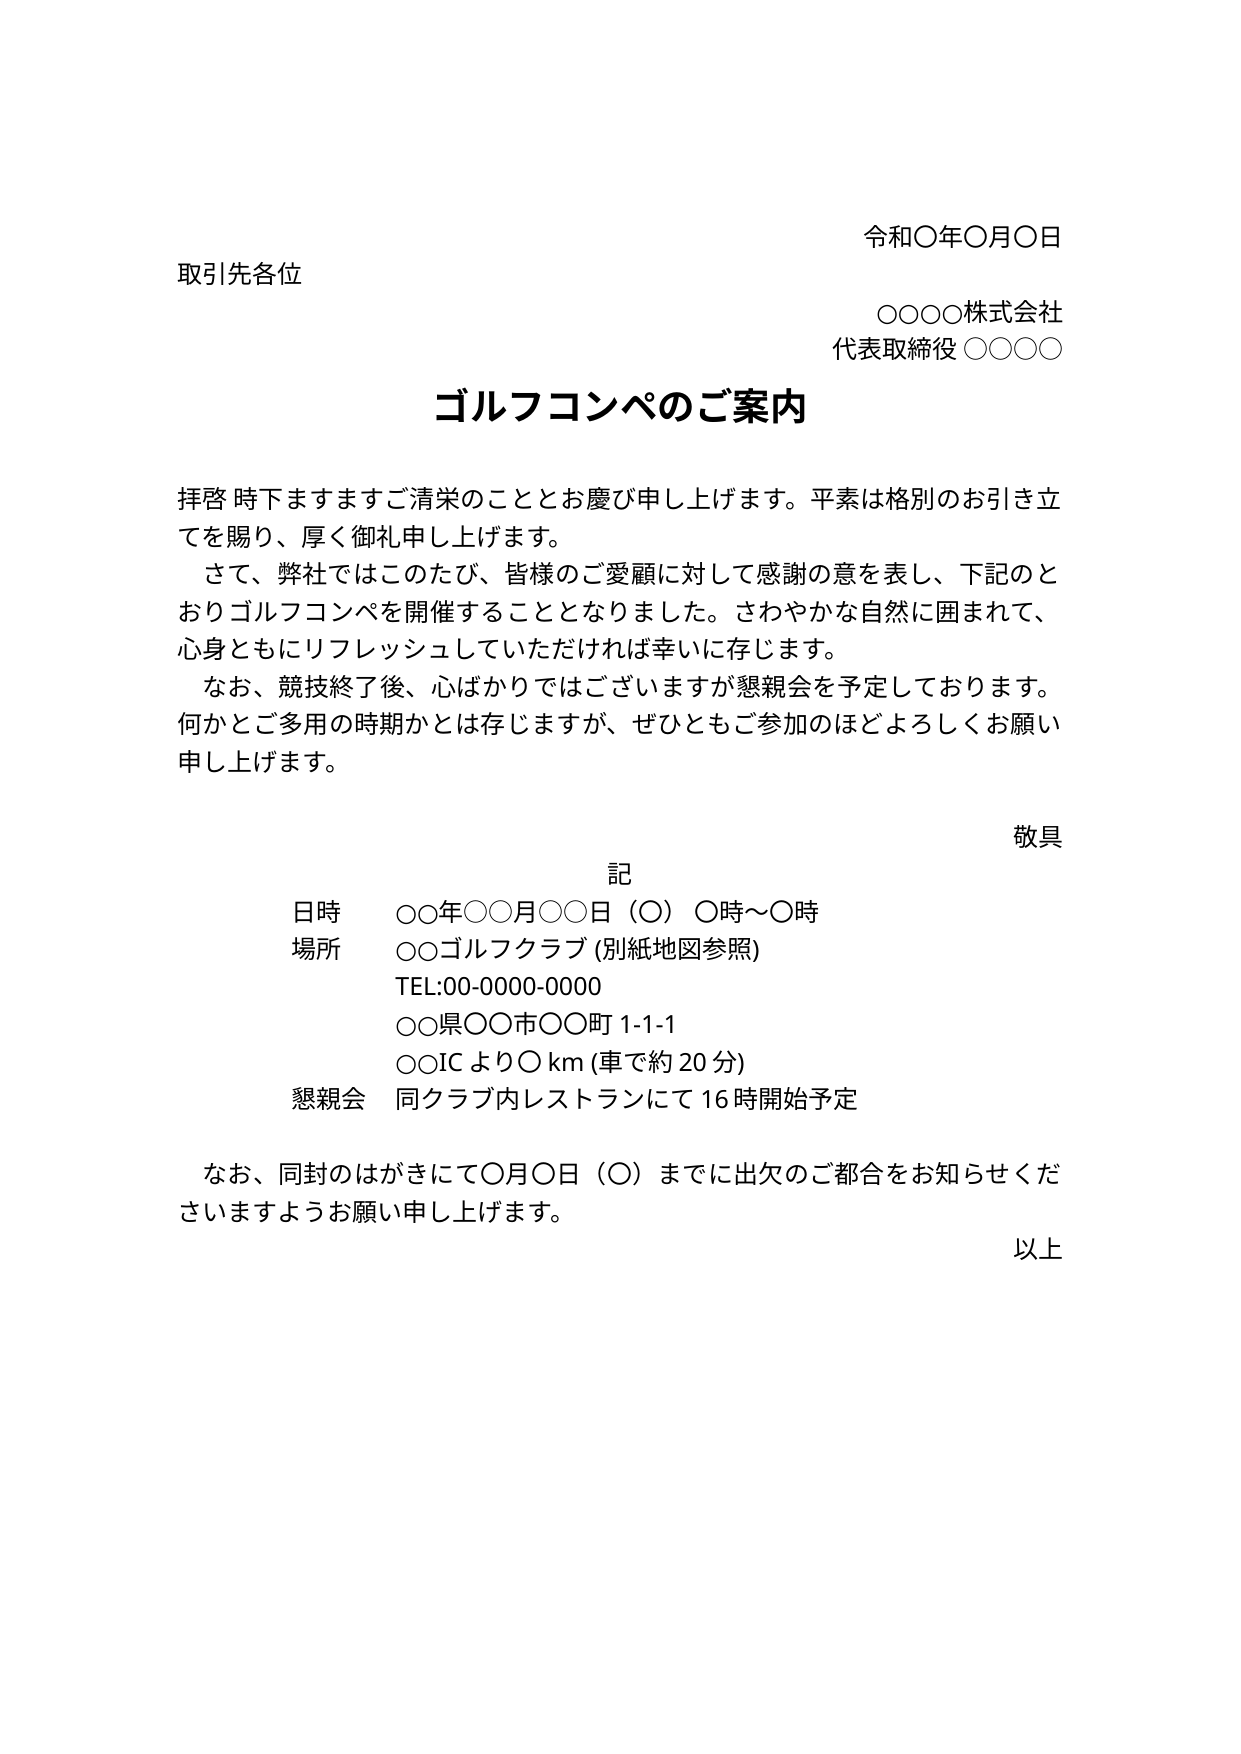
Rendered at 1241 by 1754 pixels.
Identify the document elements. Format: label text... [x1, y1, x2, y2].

text ゴルフコンペのご案内 [177, 367, 1063, 442]
text 代表取締役 ○○○○ [177, 329, 1063, 367]
text 令和〇年〇月〇日 [177, 217, 1063, 254]
text 敬具 [177, 817, 1063, 854]
text 以上 [177, 1229, 1063, 1267]
table_cell 同クラブ内レストランにて16時開始予定 [384, 1079, 1062, 1117]
text ○○○○株式会社 [177, 292, 1063, 329]
text 拝啓 時下ますますご清栄のこととお慶び申し上げます。平素は格別のお引き立てを賜り、厚く御礼申し上げます。 [177, 479, 1063, 554]
text なお、同封のはがきにて〇月〇日（〇）までに出欠のご都合をお知らせくださいますようお願い申し上げます。 [177, 1154, 1063, 1229]
text 取引先各位 [177, 254, 1063, 292]
table_header 日時 [280, 892, 384, 929]
subtitle 記 [177, 854, 1063, 892]
table_cell 場所 [280, 929, 384, 1079]
table_cell ○○ゴルフクラブ (別紙地図参照) TEL:00-0000-0000 ○○県〇〇市〇〇町1-1-1 ○○ICより〇km (車で約20分) [384, 929, 1062, 1079]
text さて、弊社ではこのたび、皆様のご愛顧に対して感謝の意を表し、下記のとおりゴルフコンペを開催することとなりました。さわやかな自然に囲まれて、心身ともにリフレッシュしていただければ幸いに存じます。 [177, 554, 1063, 667]
table_header ○○年○○月○○日（〇） 〇時～〇時 [384, 892, 1062, 929]
text なお、競技終了後、心ばかりではございますが懇親会を予定しております。何かとご多用の時期かとは存じますが、ぜひともご参加のほどよろしくお願い申し上げます。 [177, 667, 1063, 779]
table_cell 懇親会 [280, 1079, 384, 1117]
